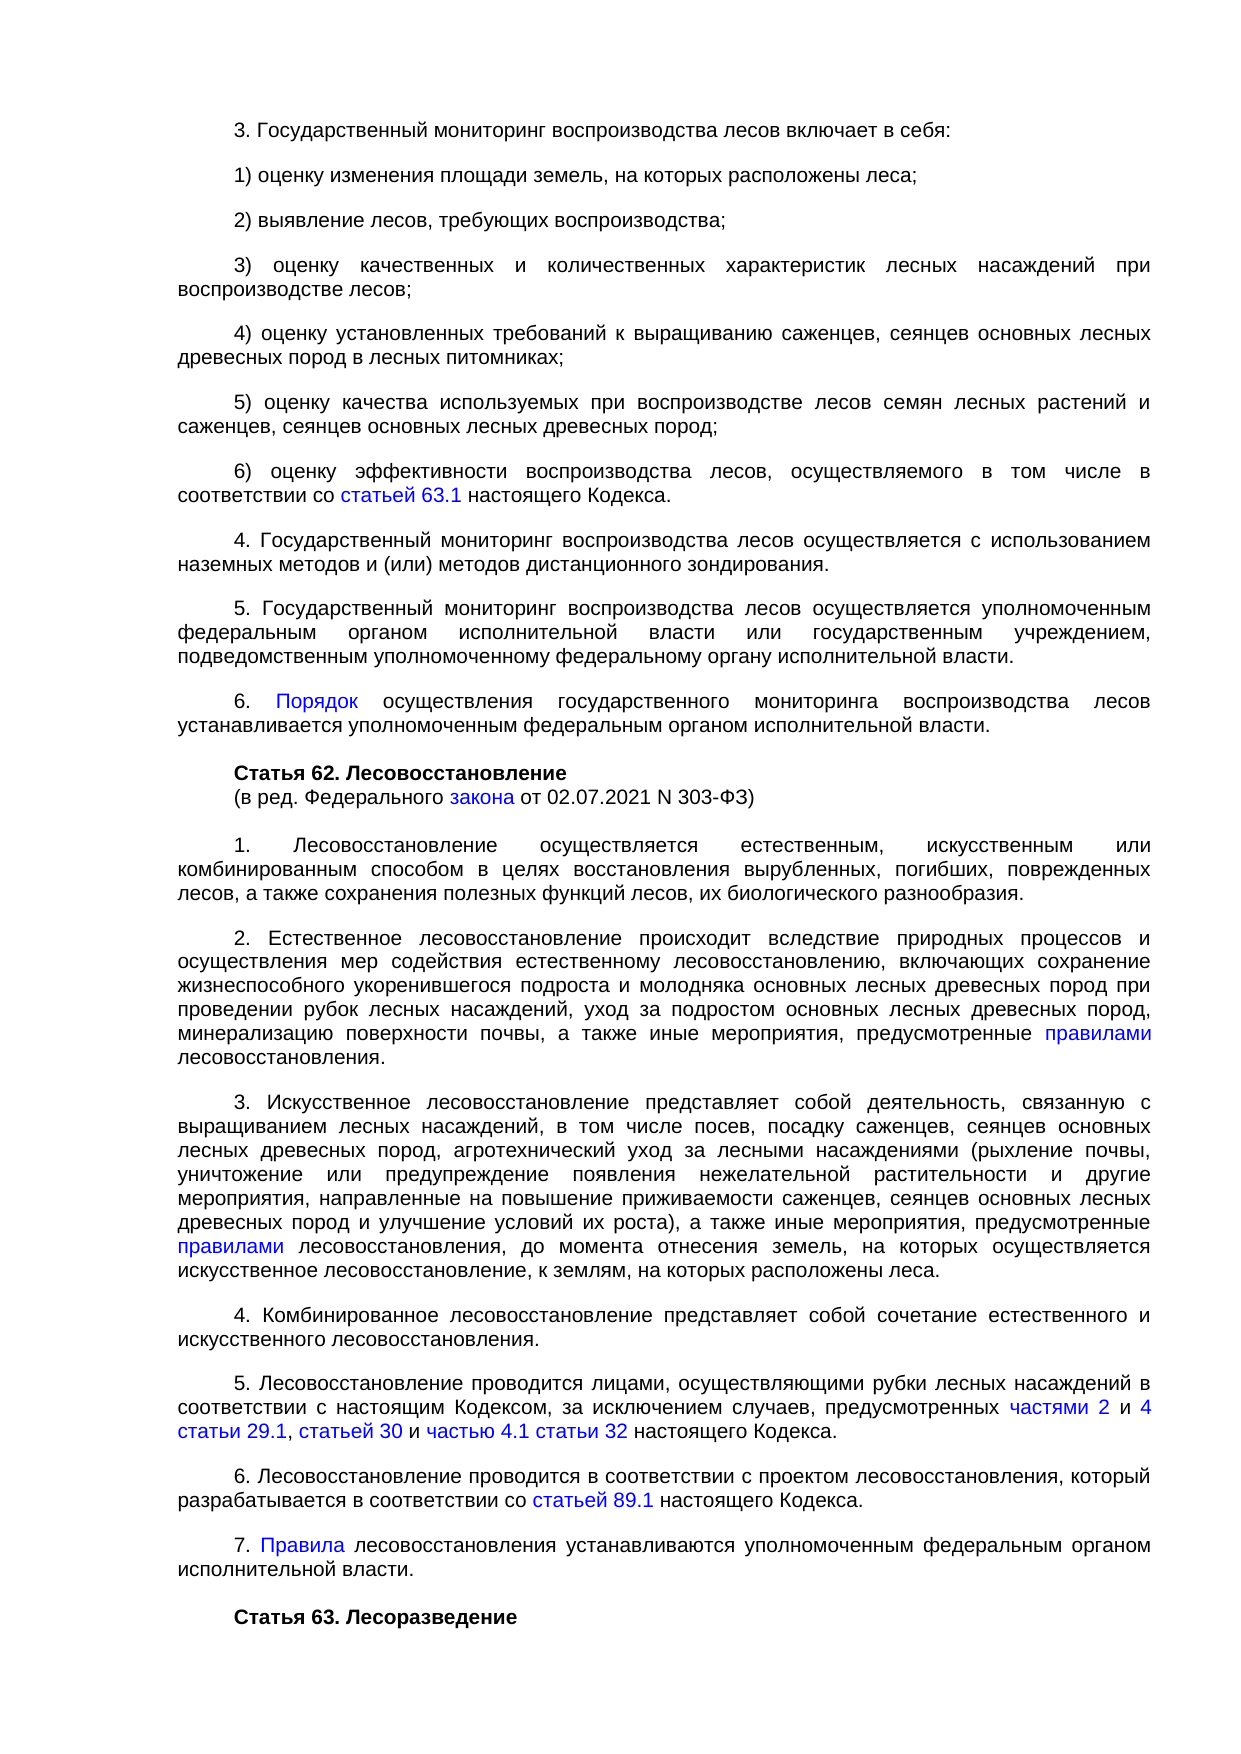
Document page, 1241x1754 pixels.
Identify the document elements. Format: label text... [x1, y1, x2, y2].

text 3. Искусственное лесовосстановление представляет собой деятельность, связанную с выращиванием лесных насаждений, в том числе посев, посадку саженцев, сеянцев основных лесных древесных пород, агротехнический уход за лесными насаждениями (рыхление почвы, уничтожение или предупреждение появления нежелательной растительности и другие мероприятия, направленные на повышение приживаемости саженцев, сеянцев основных лесных древесных пород и улучшение условий их роста), а также иные мероприятия, предусмотренные правилами лесовосстановления, до момента отнесения земель, на которых осуществляется искусственное лесовосстановление, к землям, на которых расположены леса. [177, 1090, 1152, 1282]
text 6. Лесовосстановление проводится в соответствии с проектом лесовосстановления, который разрабатывается в соответствии со статьей 89.1 настоящего Кодекса. [177, 1464, 1152, 1512]
text 2. Естественное лесовосстановление происходит вследствие природных процессов и осуществления мер содействия естественному лесовосстановлению, включающих сохранение жизнеспособного укоренившегося подроста и молодняка основных лесных древесных пород при проведении рубок лесных насаждений, уход за подростом основных лесных древесных пород, минерализацию поверхности почвы, а также иные мероприятия, предусмотренные правилами лесовосстановления. [177, 925, 1152, 1069]
text 1. Лесовосстановление осуществляется естественным, искусственным или комбинированным способом в целях восстановления вырубленных, погибших, поврежденных лесов, а также сохранения полезных функций лесов, их биологического разнообразия. [177, 833, 1152, 904]
text 5. Лесовосстановление проводится лицами, осуществляющими рубки лесных насаждений в соответствии с настоящим Кодексом, за исключением случаев, предусмотренных частями 2 и 4 статьи 29.1, статьей 30 и частью 4.1 статьи 32 настоящего Кодекса. [177, 1371, 1152, 1443]
text 4. Комбинированное лесовосстановление представляет собой сочетание естественного и искусственного лесовосстановления. [177, 1302, 1152, 1350]
title Статья 62. Лесовосстановление [177, 761, 1152, 785]
title Статья 63. Лесоразведение [177, 1604, 1152, 1628]
text 4) оценку установленных требований к выращиванию саженцев, сеянцев основных лесных древесных пород в лесных питомниках; [177, 321, 1152, 369]
text 1) оценку изменения площади земель, на которых расположены леса; [177, 163, 1152, 187]
text 5) оценку качества используемых при воспроизводстве лесов семян лесных растений и саженцев, сеянцев основных лесных древесных пород; [177, 390, 1152, 438]
text 2) выявление лесов, требующих воспроизводства; [177, 208, 1152, 232]
text 6. Порядок осуществления государственного мониторинга воспроизводства лесов устанавливается уполномоченным федеральным органом исполнительной власти. [177, 689, 1152, 737]
text 3) оценку качественных и количественных характеристик лесных насаждений при воспроизводстве лесов; [177, 252, 1152, 300]
text 7. Правила лесовосстановления устанавливаются уполномоченным федеральным органом исполнительной власти. [177, 1533, 1152, 1581]
text 4. Государственный мониторинг воспроизводства лесов осуществляется с использованием наземных методов и (или) методов дистанционного зондирования. [177, 527, 1152, 575]
text 3. Государственный мониторинг воспроизводства лесов включает в себя: [177, 118, 1152, 142]
text (в ред. Федерального закона от 02.07.2021 N 303-ФЗ) [177, 785, 1152, 809]
text 5. Государственный мониторинг воспроизводства лесов осуществляется уполномоченным федеральным органом исполнительной власти или государственным учреждением, подведомственным уполномоченному федеральному органу исполнительной власти. [177, 596, 1152, 668]
text 6) оценку эффективности воспроизводства лесов, осуществляемого в том числе в соответствии со статьей 63.1 настоящего Кодекса. [177, 459, 1152, 507]
